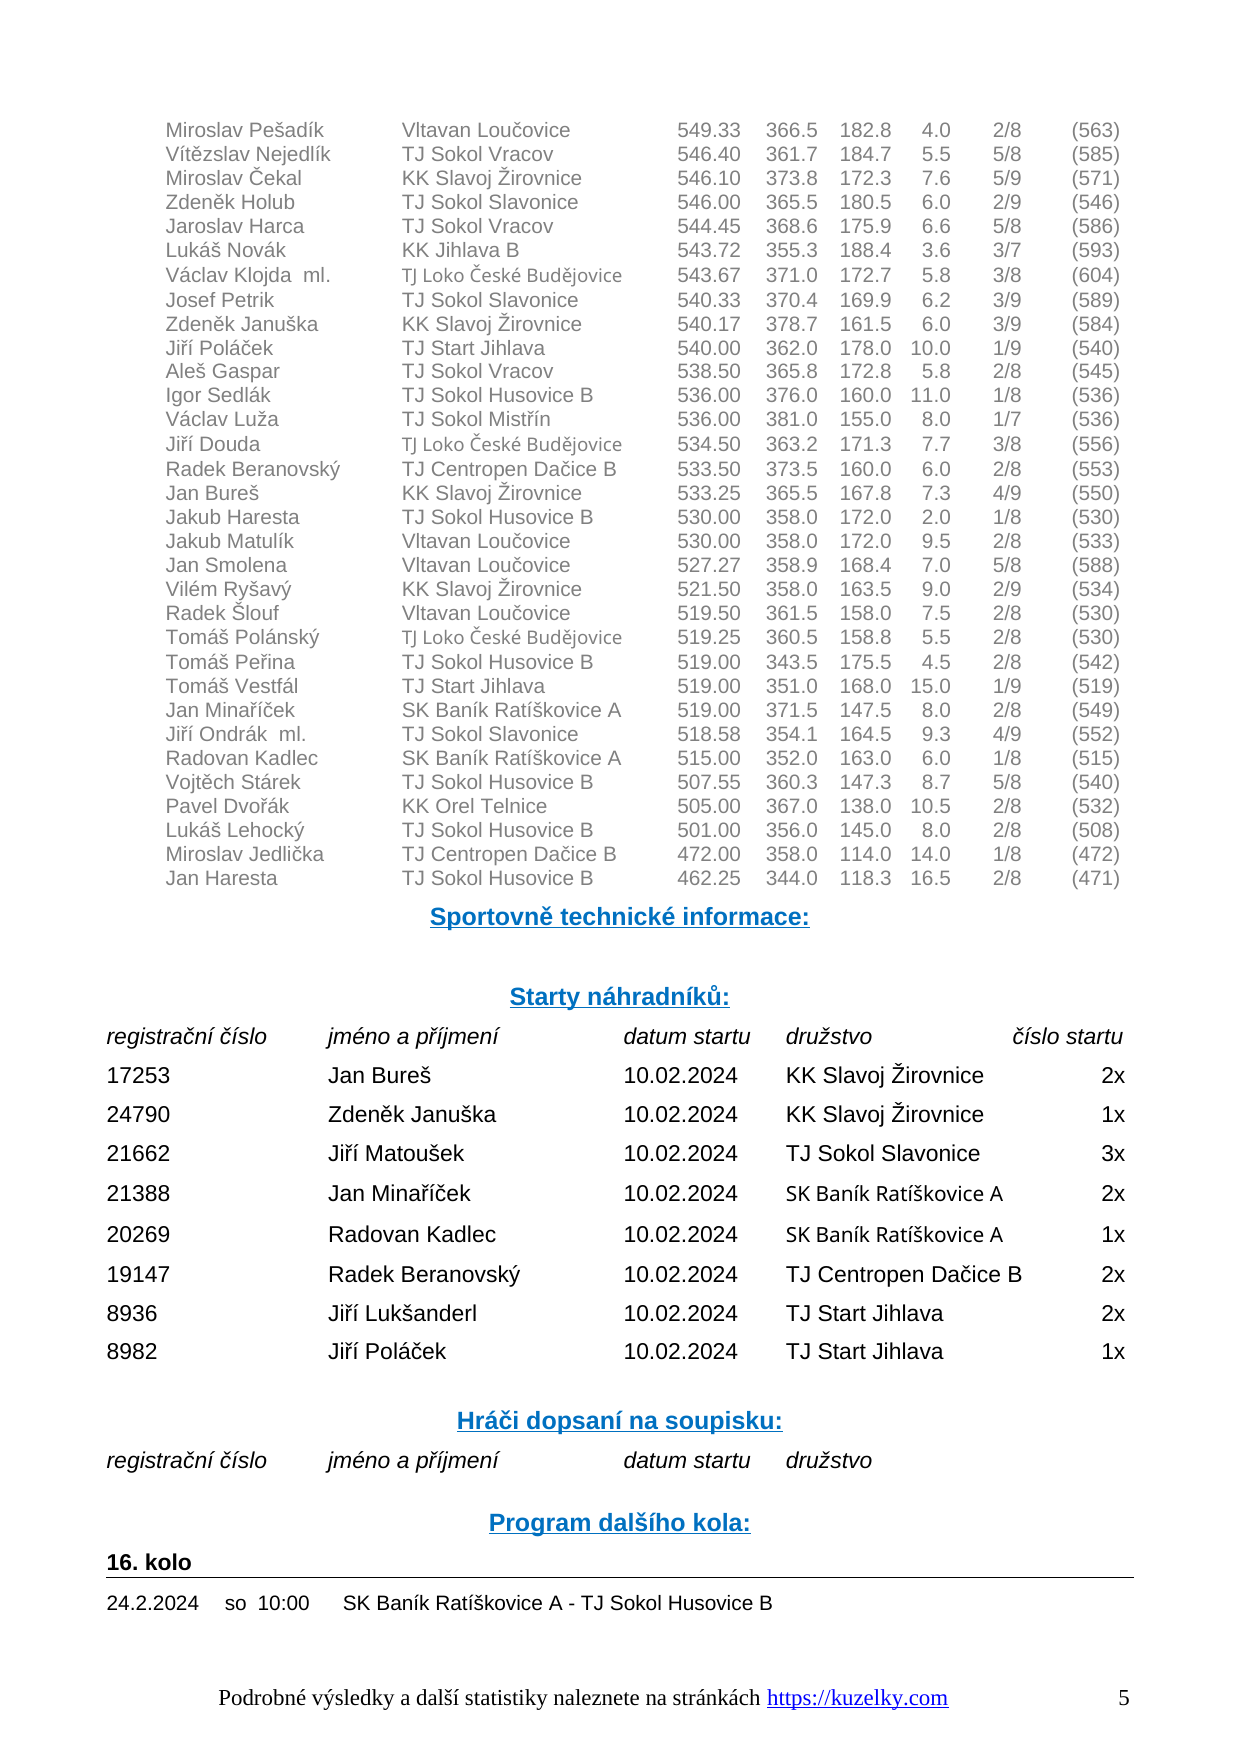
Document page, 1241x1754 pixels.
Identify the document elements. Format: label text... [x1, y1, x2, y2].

text Aleš Gaspar TJ Sokol Vracov 538.50 365.8 172.8 5.8 2/8 (545) [106, 359, 1134, 383]
text Jan Smolena Vltavan Loučovice 527.27 358.9 168.4 7.0 5/8 (588) [106, 552, 1134, 576]
text Pavel Dvořák KK Orel Telnice 505.00 367.0 138.0 10.5 2/8 (532) [106, 794, 1134, 818]
text Hráči dopsaní na soupisku: [94, 1377, 1145, 1435]
text Jan Bureš KK Slavoj Žirovnice 533.25 365.5 167.8 7.3 4/9 (550) [106, 481, 1134, 504]
text Václav Klojda ml. TJ Loko České Budějovice 543.67 371.0 172.7 5.8 3/8 (604) [106, 262, 1134, 287]
text Jakub Matulík Vltavan Loučovice 530.00 358.0 172.0 9.5 2/8 (533) [106, 528, 1134, 552]
text Jan Minaříček SK Baník Ratíškovice A 519.00 371.5 147.5 8.0 2/8 (549) [106, 698, 1134, 722]
text Miroslav Jedlička TJ Centropen Dačice B 472.00 358.0 114.0 14.0 1/8 (472) [106, 842, 1134, 866]
text 8982 Jiří Poláček 10.02.2024 TJ Start Jihlava 1x [106, 1338, 1134, 1365]
text Jan Haresta TJ Sokol Husovice B 462.25 344.0 118.3 16.5 2/8 (471) [106, 866, 1134, 889]
text Zdeněk Holub TJ Sokol Slavonice 546.00 365.5 180.5 6.0 2/9 (546) [106, 190, 1134, 214]
text Radek Šlouf Vltavan Loučovice 519.50 361.5 158.0 7.5 2/8 (530) [106, 600, 1134, 624]
text registrační číslo jméno a příjmení datum startu družstvo číslo startu [106, 1023, 1134, 1050]
text Zdeněk Januška KK Slavoj Žirovnice 540.17 378.7 161.5 6.0 3/9 (584) [106, 311, 1134, 335]
text 16. kolo [106, 1549, 1134, 1577]
text Jiří Douda TJ Loko České Budějovice 534.50 363.2 171.3 7.7 3/8 (556) [106, 431, 1134, 457]
text Jakub Haresta TJ Sokol Husovice B 530.00 358.0 172.0 2.0 1/8 (530) [106, 504, 1134, 528]
text Program dalšího kola: [94, 1508, 1145, 1536]
text 8936 Jiří Lukšanderl 10.02.2024 TJ Start Jihlava 2x [106, 1299, 1134, 1326]
text Jiří Ondrák ml. TJ Sokol Slavonice 518.58 354.1 164.5 9.3 4/9 (552) [106, 722, 1134, 746]
text Tomáš Vestfál TJ Start Jihlava 519.00 351.0 168.0 15.0 1/9 (519) [106, 674, 1134, 698]
text 20269 Radovan Kadlec 10.02.2024 SK Baník Ratíškovice A 1x [106, 1220, 1134, 1248]
text registrační číslo jméno a příjmení datum startu družstvo [106, 1447, 1134, 1473]
text 21388 Jan Minaříček 10.02.2024 SK Baník Ratíškovice A 2x [106, 1179, 1134, 1207]
text 21662 Jiří Matoušek 10.02.2024 TJ Sokol Slavonice 3x [106, 1140, 1134, 1166]
text Radek Beranovský TJ Centropen Dačice B 533.50 373.5 160.0 6.0 2/8 (553) [106, 457, 1134, 481]
text Tomáš Polánský TJ Loko České Budějovice 519.25 360.5 158.8 5.5 2/8 (530) [106, 624, 1134, 650]
text Jaroslav Harca TJ Sokol Vracov 544.45 368.6 175.9 6.6 5/8 (586) [106, 214, 1134, 238]
text Radovan Kadlec SK Baník Ratíškovice A 515.00 352.0 163.0 6.0 1/8 (515) [106, 746, 1134, 770]
text Igor Sedlák TJ Sokol Husovice B 536.00 376.0 160.0 11.0 1/8 (536) [106, 383, 1134, 407]
text Vojtěch Stárek TJ Sokol Husovice B 507.55 360.3 147.3 8.7 5/8 (540) [106, 770, 1134, 794]
text Vilém Ryšavý KK Slavoj Žirovnice 521.50 358.0 163.5 9.0 2/9 (534) [106, 576, 1134, 600]
text Miroslav Čekal KK Slavoj Žirovnice 546.10 373.8 172.3 7.6 5/9 (571) [106, 166, 1134, 190]
text Vítězslav Nejedlík TJ Sokol Vracov 546.40 361.7 184.7 5.5 5/8 (585) [106, 142, 1134, 166]
text 24.2.2024 so 10:00 SK Baník Ratíškovice A - TJ Sokol Husovice B [106, 1591, 1134, 1615]
text 17253 Jan Bureš 10.02.2024 KK Slavoj Žirovnice 2x [106, 1062, 1134, 1088]
text Josef Petrik TJ Sokol Slavonice 540.33 370.4 169.9 6.2 3/9 (589) [106, 287, 1134, 311]
text Sportovně technické informace: [94, 902, 1145, 931]
text Starty náhradníků: [94, 982, 1145, 1011]
text Lukáš Lehocký TJ Sokol Husovice B 501.00 356.0 145.0 8.0 2/8 (508) [106, 818, 1134, 842]
text Václav Luža TJ Sokol Mistřín 536.00 381.0 155.0 8.0 1/7 (536) [106, 407, 1134, 431]
text Miroslav Pešadík Vltavan Loučovice 549.33 366.5 182.8 4.0 2/8 (563) [106, 118, 1134, 142]
text 24790 Zdeněk Januška 10.02.2024 KK Slavoj Žirovnice 1x [106, 1101, 1134, 1127]
text 19147 Radek Beranovský 10.02.2024 TJ Centropen Dačice B 2x [106, 1261, 1134, 1287]
text Lukáš Novák KK Jihlava B 543.72 355.3 188.4 3.6 3/7 (593) [106, 238, 1134, 262]
text Jiří Poláček TJ Start Jihlava 540.00 362.0 178.0 10.0 1/9 (540) [106, 335, 1134, 359]
text Tomáš Peřina TJ Sokol Husovice B 519.00 343.5 175.5 4.5 2/8 (542) [106, 650, 1134, 674]
